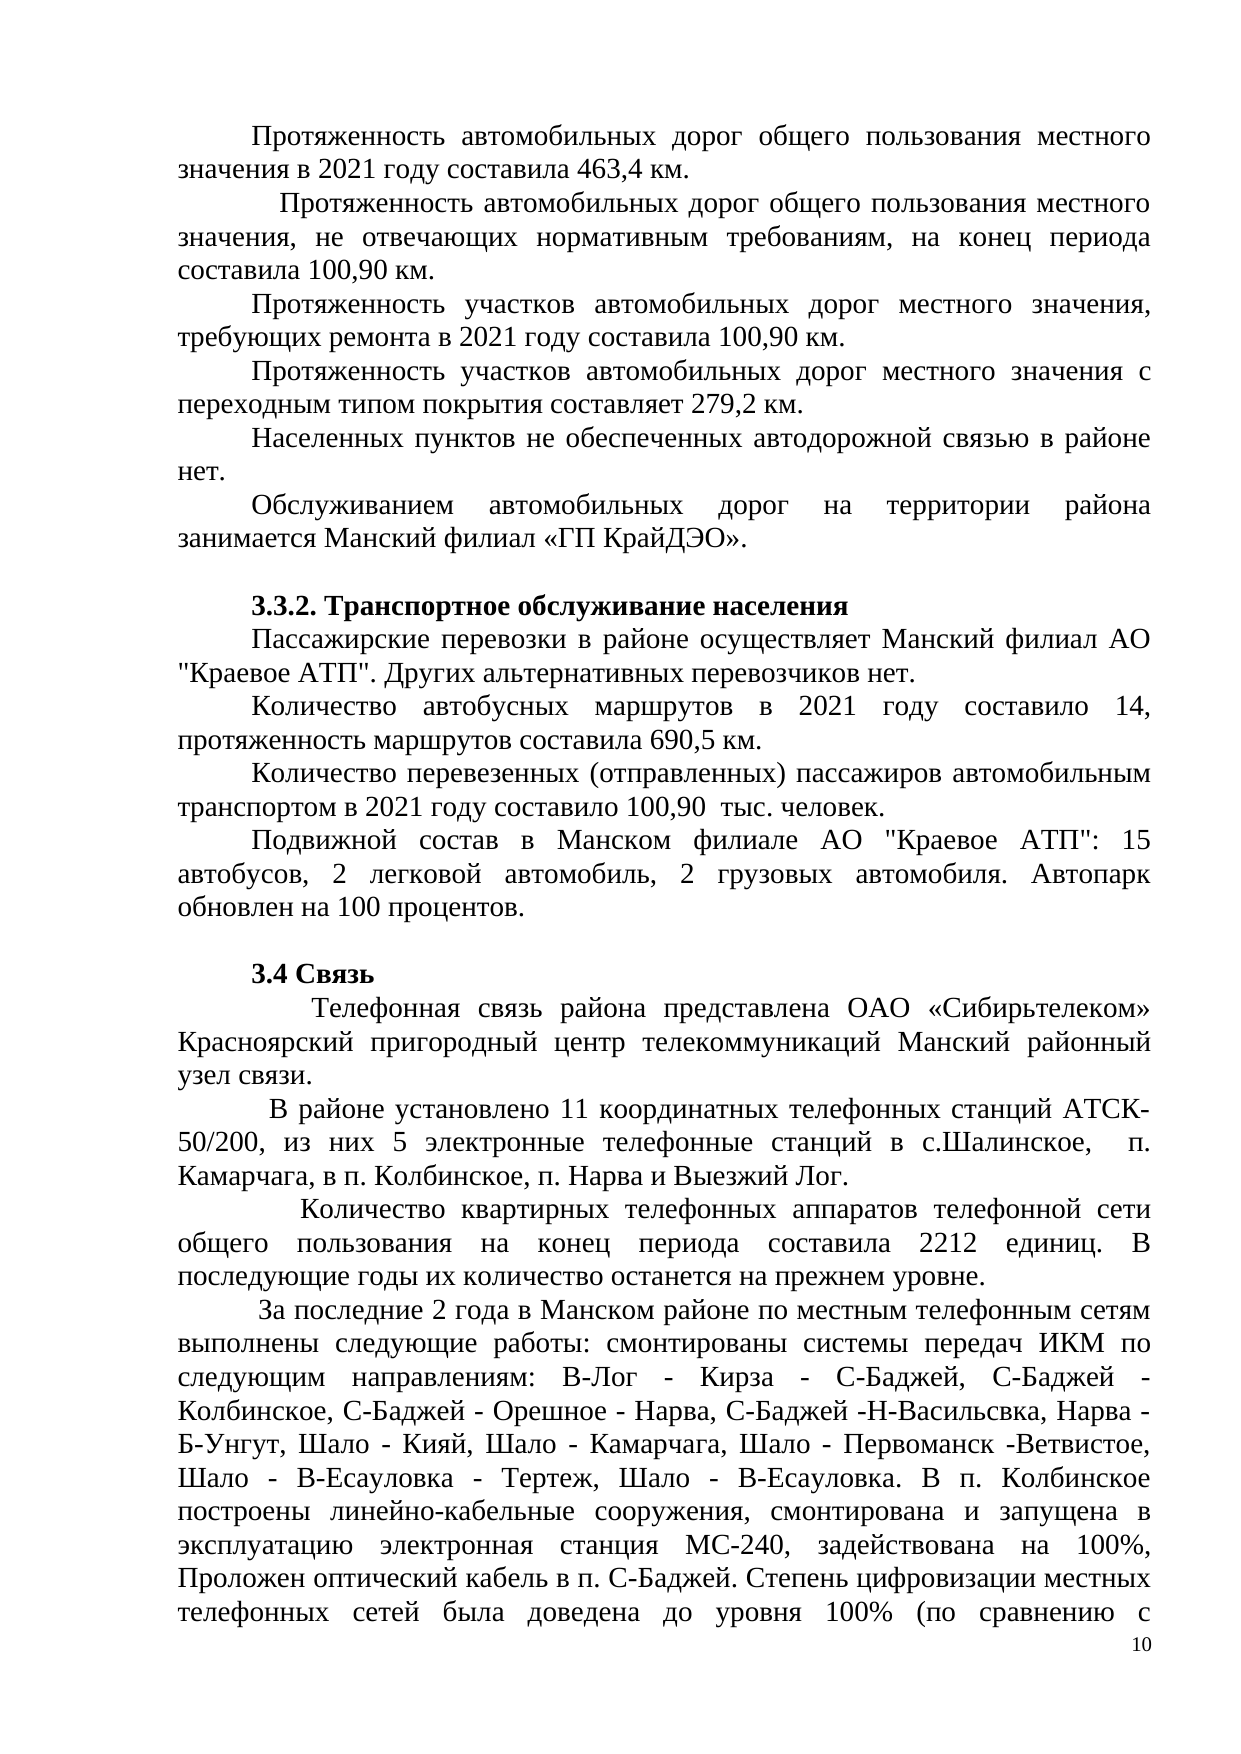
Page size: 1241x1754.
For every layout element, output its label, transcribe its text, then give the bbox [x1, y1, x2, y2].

text Количество перевезенных (отправленных) пассажиров автомобильным транспортом в 2021 году составило 100,90 тыс. человек. [177, 755, 1152, 822]
text Протяженность участков автомобильных дорог местного значения с переходным типом покрытия составляет 279,2 км. [177, 353, 1152, 420]
text Количество квартирных телефонных аппаратов телефонной сети общего пользования на конец периода составила 2212 единиц. В последующие годы их количество останется на прежнем уровне. [177, 1191, 1152, 1292]
text 3.3.2. Транспортное обслуживание населения [177, 588, 1152, 621]
text Количество автобусных маршрутов в 2021 году составило 14, протяженность маршрутов составила 690,5 км. [177, 688, 1152, 755]
text Протяженность автомобильных дорог общего пользования местного значения в 2021 году составила 463,4 км. [177, 118, 1152, 185]
text Протяженность участков автомобильных дорог местного значения, требующих ремонта в 2021 году составила 100,90 км. [177, 286, 1152, 353]
text 3.4 Связь [177, 957, 1152, 990]
text Подвижной состав в Манском филиале АО "Краевое АТП": 15 автобусов, 2 легковой автомобиль, 2 грузовых автомобиля. Автопарк обновлен на 100 процентов. [177, 822, 1152, 923]
text В районе установлено 11 координатных телефонных станций АТСК-50/200, из них 5 электронные телефонные станций в с.Шалинское, п. Камарчага, в п. Колбинское, п. Нарва и Выезжий Лог. [177, 1091, 1152, 1191]
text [177, 1292, 1152, 1627]
text Телефонная связь района представлена ОАО «Сибирьтелеком» Красноярский пригородный центр телекоммуникаций Манский районный узел связи. [177, 990, 1152, 1091]
text Населенных пунктов не обеспеченных автодорожной связью в районе нет. [177, 420, 1152, 487]
text Обслуживанием автомобильных дорог на территории района занимается Манский филиал «ГП КрайДЭО». [177, 487, 1152, 554]
text Протяженность автомобильных дорог общего пользования местного значения, не отвечающих нормативным требованиям, на конец периода составила 100,90 км. [177, 185, 1152, 286]
text Пассажирские перевозки в районе осуществляет Манский филиал АО "Краевое АТП". Других альтернативных перевозчиков нет. [177, 621, 1152, 688]
